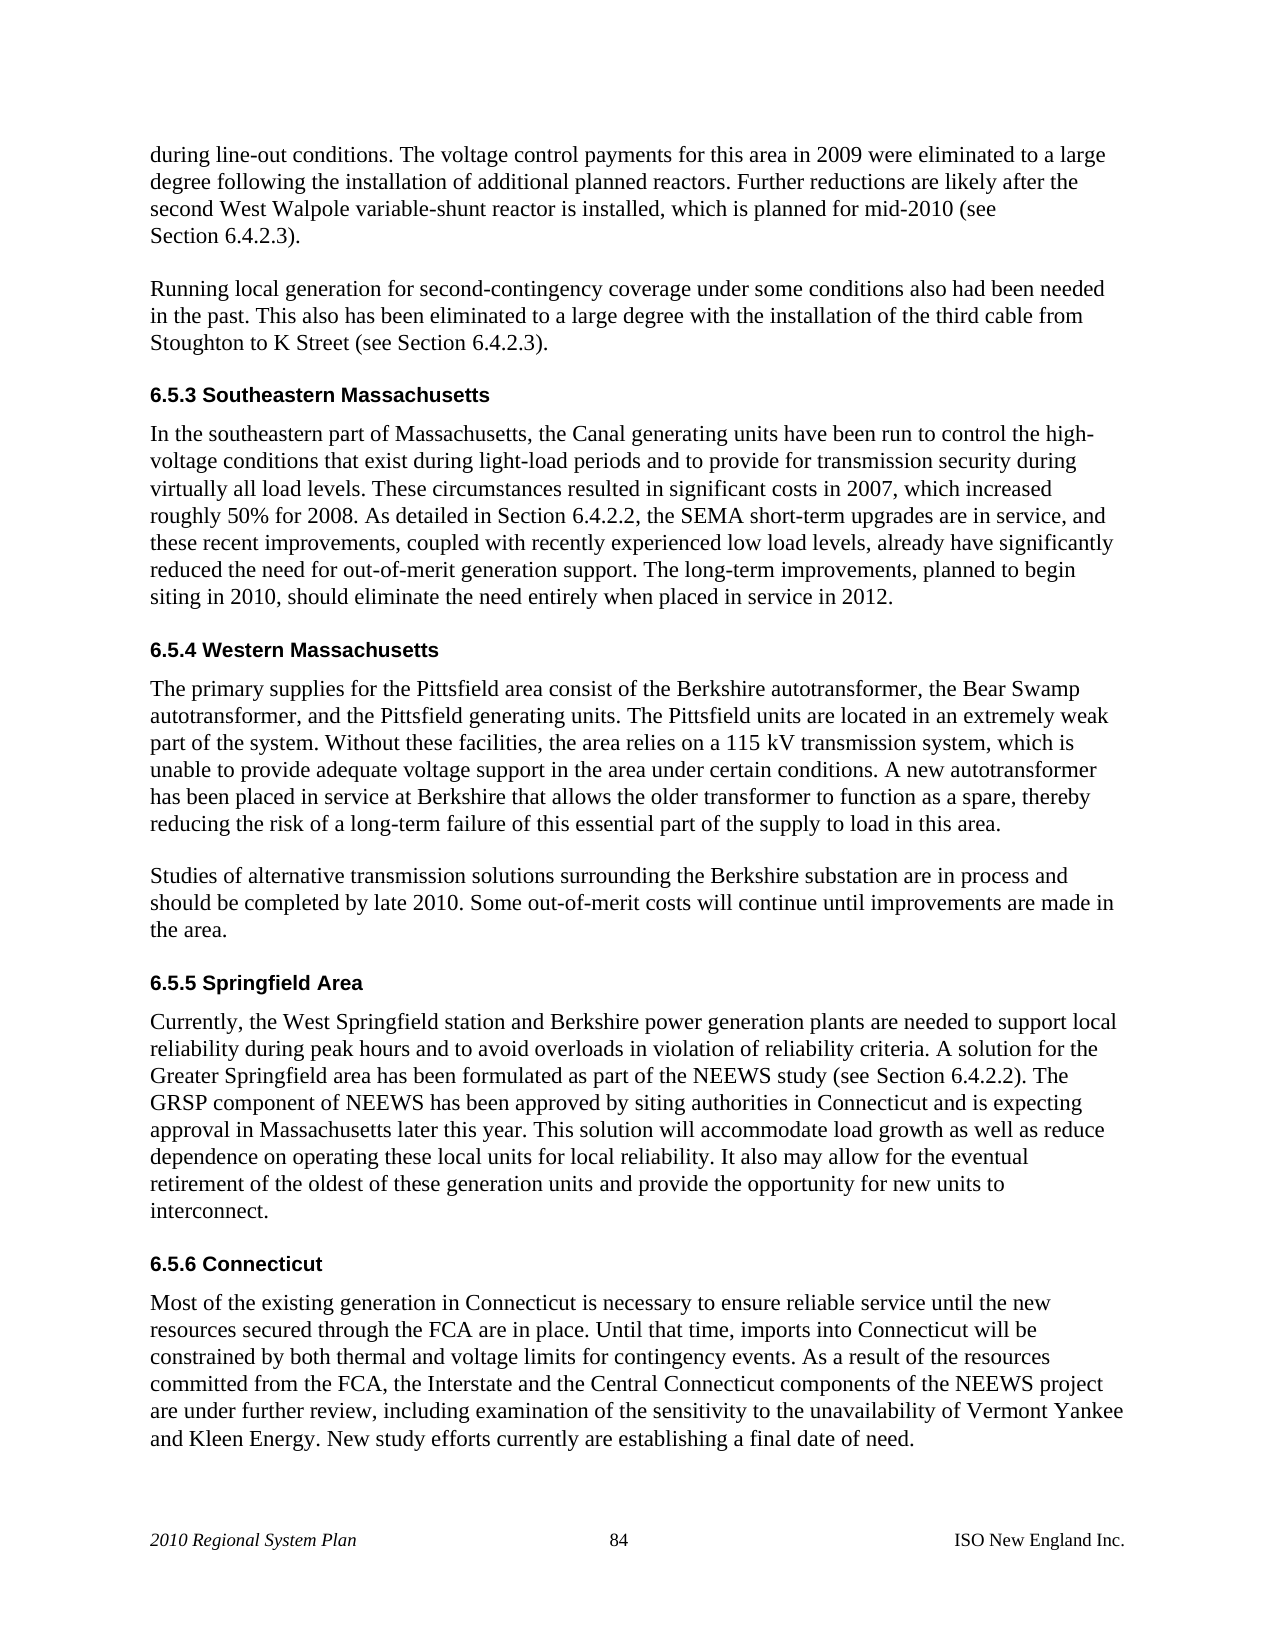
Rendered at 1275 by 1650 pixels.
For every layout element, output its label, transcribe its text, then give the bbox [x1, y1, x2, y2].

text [150, 141, 1125, 249]
subtitle Springfield Area [150, 968, 1125, 995]
text The primary supplies for the Pittsfield area consist of the Berkshire autotransformer, the Bear Swamp autotransformer, and the Pittsfield generating units. The Pittsfield units are located in an extremely weak part of the system. Without these facilities, the area relies on a 115 kV transmission system, which is unable to provide adequate voltage support in the area under certain conditions. A new autotransformer has been placed in service at Berkshire that allows the older transformer to function as a spare, thereby reducing the risk of a long-term failure of this essential part of the supply to load in this area. [150, 674, 1125, 836]
subtitle Southeastern Massachusetts [150, 380, 1125, 407]
subtitle Western Massachusetts [150, 634, 1125, 661]
text Studies of alternative transmission solutions surrounding the Berkshire substation are in process and should be completed by late 2010. Some out-of-merit costs will continue until improvements are made in the area. [150, 861, 1125, 943]
subtitle Connecticut [150, 1249, 1125, 1276]
text Most of the existing generation in Connecticut is necessary to ensure reliable service until the new resources secured through the FCA are in place. Until that time, imports into Connecticut will be constrained by both thermal and voltage limits for contingency events. As a result of the resources committed from the FCA, the Interstate and the Central Connecticut components of the NEEWS project are under further review, including examination of the sensitivity to the unavailability of Vermont Yankee and Kleen Energy. New study efforts currently are establishing a final date of need. [150, 1288, 1125, 1451]
